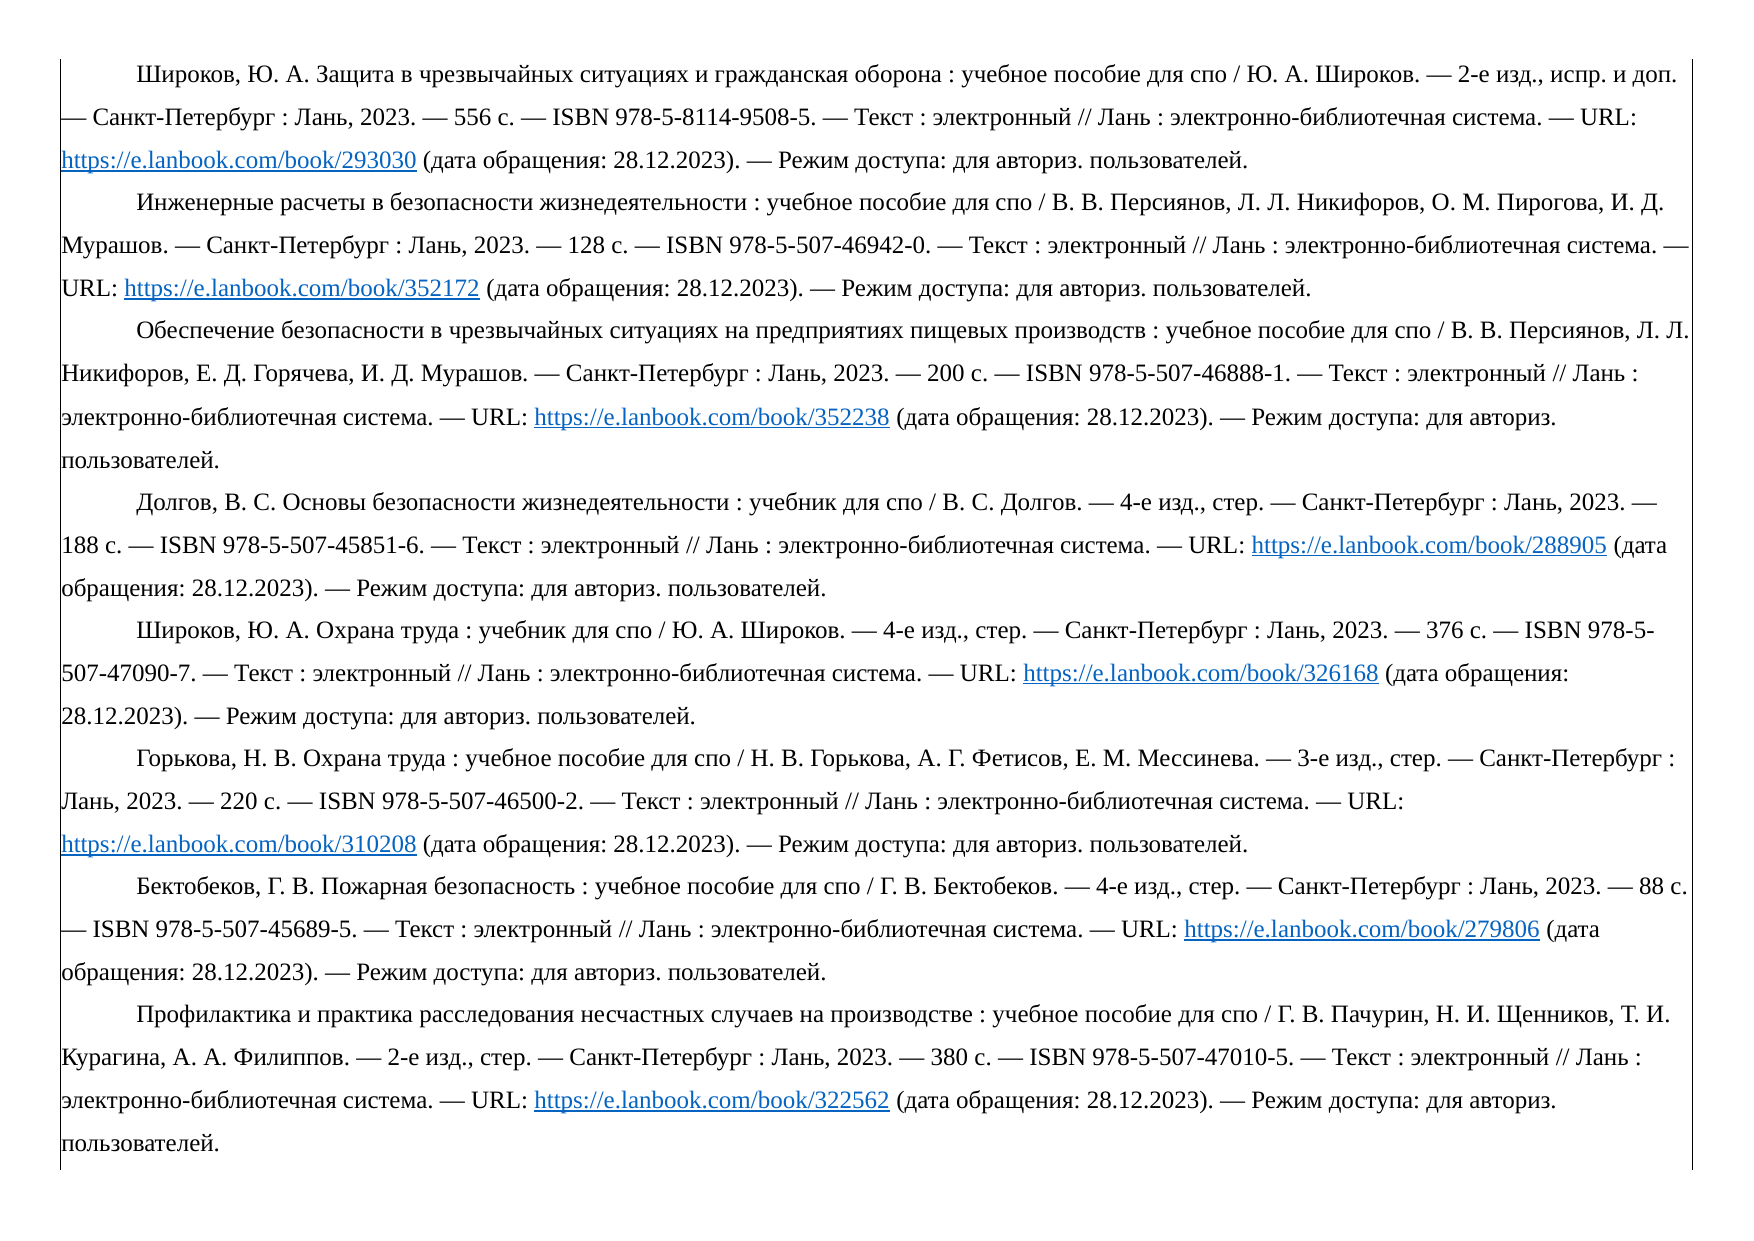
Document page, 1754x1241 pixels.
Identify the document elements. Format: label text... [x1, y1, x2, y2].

table_cell Широков, Ю. А. Охрана труда : учебник для спо / Ю. А. Широков. — 4-е изд., стер. — Санкт-Петербург : Лань, 2023. — 376 с. — ISBN 978-5-507-47090-7. — Текст : электронный // Лань : электронно-библиотечная система. — URL: https://e.lanbook.com/book/326168 (дата обращения: 28.12.2023). — Режим доступа: для авториз. пользователей. [61, 615, 1692, 743]
table_cell Профилактика и практика расследования несчастных случаев на производстве : учебное пособие для спо / Г. В. Пачурин, Н. И. Щенников, Т. И. Курагина, А. А. Филиппов. — 2-е изд., стер. — Санкт-Петербург : Лань, 2023. — 380 с. — ISBN 978-5-507-47010-5. — Текст : электронный // Лань : электронно-библиотечная система. — URL: https://e.lanbook.com/book/322562 (дата обращения: 28.12.2023). — Режим доступа: для авториз. пользователей. [61, 999, 1692, 1170]
table_cell Горькова, Н. В. Охрана труда : учебное пособие для спо / Н. В. Горькова, А. Г. Фетисов, Е. М. Мессинева. — 3-е изд., стер. — Санкт-Петербург : Лань, 2023. — 220 с. — ISBN 978-5-507-46500-2. — Текст : электронный // Лань : электронно-библиотечная система. — URL: https://e.lanbook.com/book/310208 (дата обращения: 28.12.2023). — Режим доступа: для авториз. пользователей. [61, 743, 1692, 871]
table_cell Долгов, В. С. Основы безопасности жизнедеятельности : учебник для спо / В. С. Долгов. — 4-е изд., стер. — Санкт-Петербург : Лань, 2023. — 188 с. — ISBN 978-5-507-45851-6. — Текст : электронный // Лань : электронно-библиотечная система. — URL: https://e.lanbook.com/book/288905 (дата обращения: 28.12.2023). — Режим доступа: для авториз. пользователей. [61, 487, 1692, 615]
table_cell Бектобеков, Г. В. Пожарная безопасность : учебное пособие для спо / Г. В. Бектобеков. — 4-е изд., стер. — Санкт-Петербург : Лань, 2023. — 88 с. — ISBN 978-5-507-45689-5. — Текст : электронный // Лань : электронно-библиотечная система. — URL: https://e.lanbook.com/book/279806 (дата обращения: 28.12.2023). — Режим доступа: для авториз. пользователей. [61, 871, 1692, 999]
table_cell Обеспечение безопасности в чрезвычайных ситуациях на предприятиях пищевых производств : учебное пособие для спо / В. В. Персиянов, Л. Л. Никифоров, Е. Д. Горячева, И. Д. Мурашов. — Санкт-Петербург : Лань, 2023. — 200 с. — ISBN 978-5-507-46888-1. — Текст : электронный // Лань : электронно-библиотечная система. — URL: https://e.lanbook.com/book/352238 (дата обращения: 28.12.2023). — Режим доступа: для авториз. пользователей. [61, 315, 1692, 487]
table_cell Широков, Ю. А. Защита в чрезвычайных ситуациях и гражданская оборона : учебное пособие для спо / Ю. А. Широков. — 2-е изд., испр. и доп. — Санкт-Петербург : Лань, 2023. — 556 с. — ISBN 978-5-8114-9508-5. — Текст : электронный // Лань : электронно-библиотечная система. — URL: https://e.lanbook.com/book/293030 (дата обращения: 28.12.2023). — Режим доступа: для авториз. пользователей. [61, 59, 1692, 187]
table_cell Инженерные расчеты в безопасности жизнедеятельности : учебное пособие для спо / В. В. Персиянов, Л. Л. Никифоров, О. М. Пирогова, И. Д. Мурашов. — Санкт-Петербург : Лань, 2023. — 128 с. — ISBN 978-5-507-46942-0. — Текст : электронный // Лань : электронно-библиотечная система. — URL: https://e.lanbook.com/book/352172 (дата обращения: 28.12.2023). — Режим доступа: для авториз. пользователей. [61, 187, 1692, 315]
